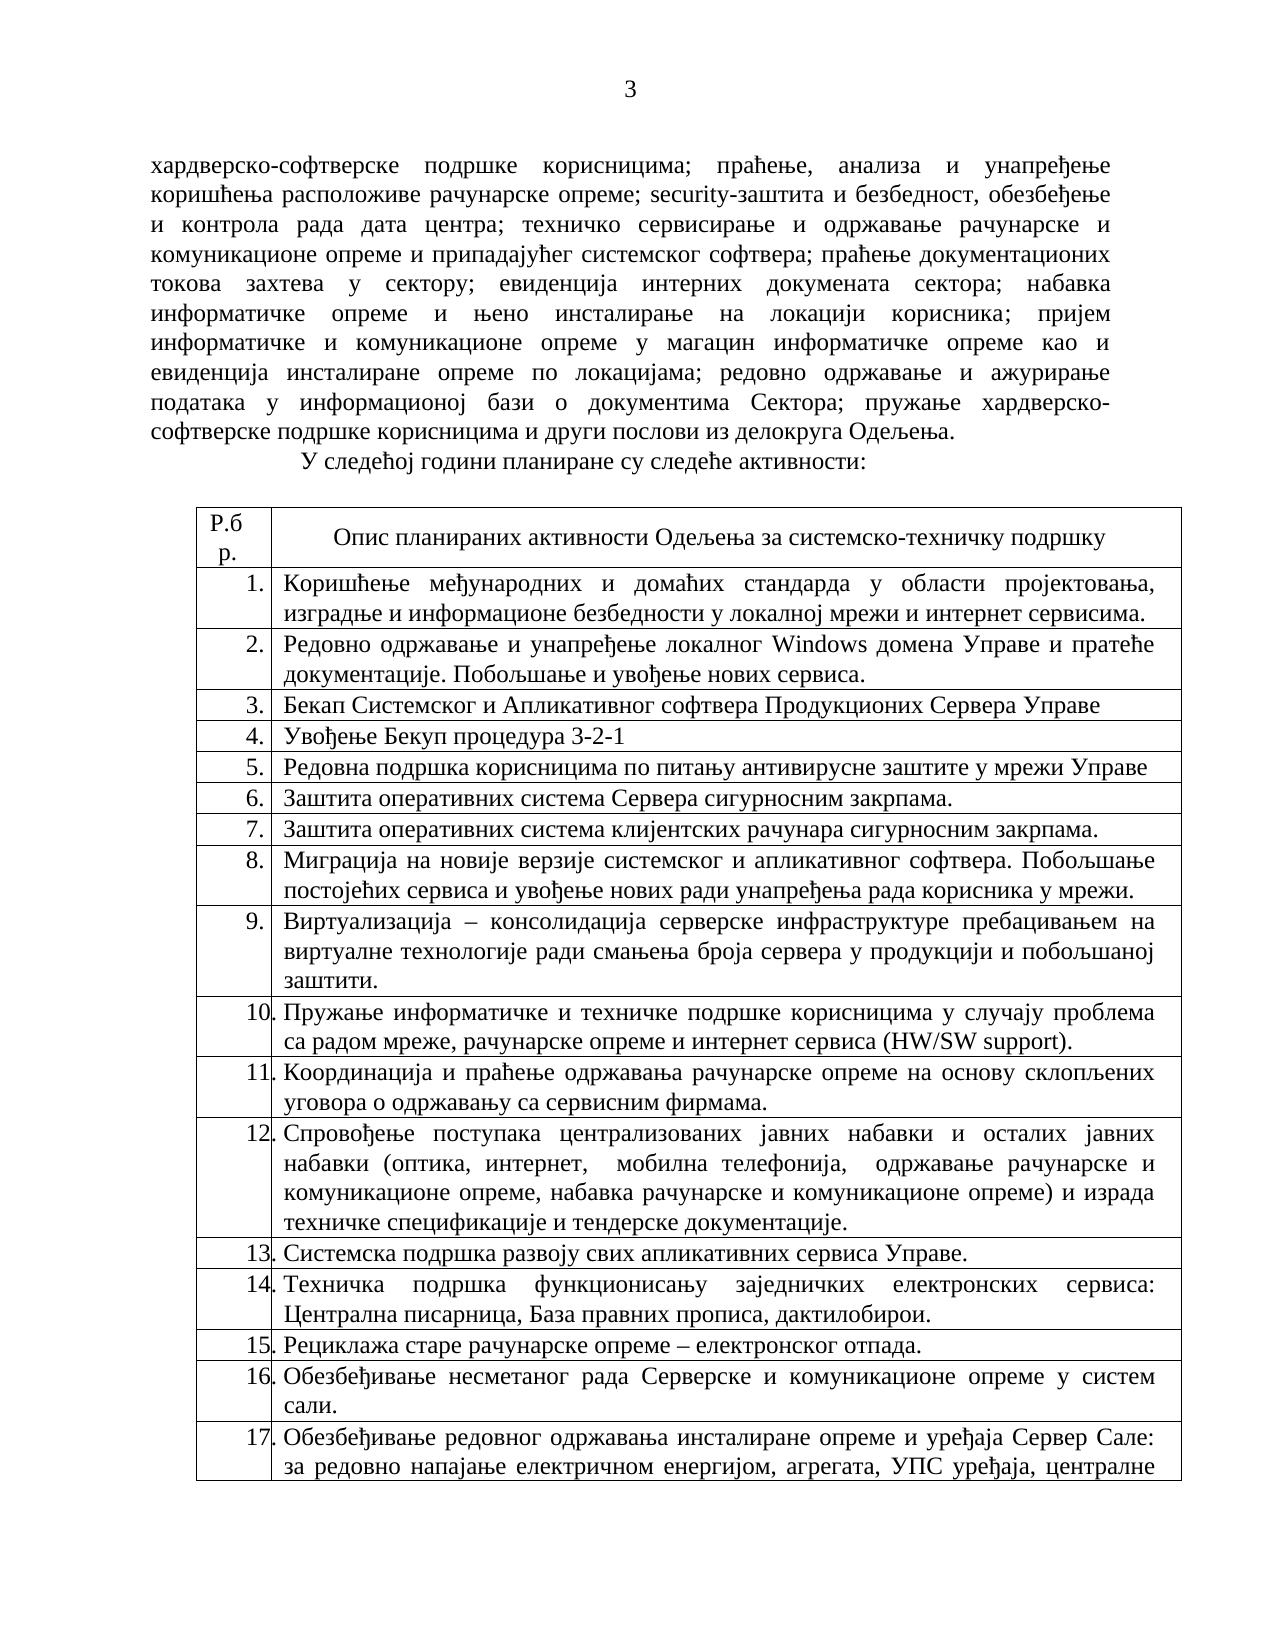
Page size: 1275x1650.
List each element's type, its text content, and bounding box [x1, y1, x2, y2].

table_cell [197, 997, 271, 1056]
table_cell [272, 1422, 1181, 1480]
table_cell [197, 1238, 271, 1268]
table_cell [197, 690, 271, 720]
table_cell Системска подршка развоју свих апликативних сервиса Управе. [272, 1238, 1181, 1268]
table_cell Координација и праћење одржавања рачунарске опреме на основу склопљених уговора о одржавању са сервисним фирмама. [272, 1057, 1181, 1117]
table_cell [197, 814, 271, 844]
table_cell [197, 721, 271, 751]
table_cell Бекап Системског и Апликативног софтвера Продукционих Сервера Управе [272, 690, 1181, 720]
table_cell Пружање информатичке и техничке подршке корисницима у случају проблема са радом мреже, рачунарске опреме и интернет сервиса (HW/SW support). [272, 997, 1181, 1056]
table_cell [197, 1361, 271, 1421]
table_cell Редовна подршка корисницима по питању антивирусне заштите у мрежи Управе [272, 752, 1181, 782]
table_cell [197, 846, 271, 905]
table_cell [197, 568, 271, 628]
table_cell Миграција на новије верзије системског и апликативног софтвера. Побољшање постојећих сервиса и увођење нових ради унапређења рада корисника у мрежи. [272, 846, 1181, 905]
table_header Опис планираних активности Одељења за системско-техничку подршку [272, 508, 1181, 567]
table_cell [197, 752, 271, 782]
table_cell [197, 1422, 271, 1480]
table_cell Увођење Бекуп процедура 3-2-1 [272, 721, 1181, 751]
table_cell [197, 1269, 271, 1329]
table_cell [197, 1057, 271, 1117]
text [150, 150, 1111, 445]
table_cell Заштита оперативних система Сервера сигурносним закрпама. [272, 783, 1181, 813]
table_cell [197, 629, 271, 689]
table_cell Спровођење поступака централизованих јавних набавки и осталих јавних набавки (оптика, интернет, мобилна телефонија, одржавање рачунарске и комуникационе опреме, набавка рачунарске и комуникационе опреме) и израда техничке спецификације и тендерске документације. [272, 1118, 1181, 1237]
table_cell [197, 783, 271, 813]
table_header Р.бр. [197, 508, 271, 567]
table_cell Заштита оперативних система клијентских рачунара сигурносним закрпама. [272, 814, 1181, 844]
table_cell [197, 906, 271, 996]
table_cell Коришћење међународних и домаћих стандарда у области пројектовања, изградње и информационе безбедности у локалној мрежи и интернет сервисима. [272, 568, 1181, 628]
table_cell [197, 1118, 271, 1237]
table_cell Виртуализација – консолидација серверске инфраструктуре пребацивањем на виртуалне технологије ради смањења броја сервера у продукцији и побољшаној заштити. [272, 906, 1181, 996]
table_cell Обезбеђивање несметаног рада Серверске и комуникационе опреме у систем сали. [272, 1361, 1181, 1421]
table_cell Редовно одржавање и унапређење локалног Windows домена Управе и пратеће документације. Побољшање и увођење нових сервиса. [272, 629, 1181, 689]
table_cell Рециклажа старе рачунарске опреме – електронског отпада. [272, 1330, 1181, 1360]
table_cell [197, 1330, 271, 1360]
text У следећој години планиране су следеће активности: [150, 446, 1111, 475]
table_cell Техничка подршка функционисању заједничких електронских сервиса: Централна писарница, База правних прописа, дактилобирои. [272, 1269, 1181, 1329]
